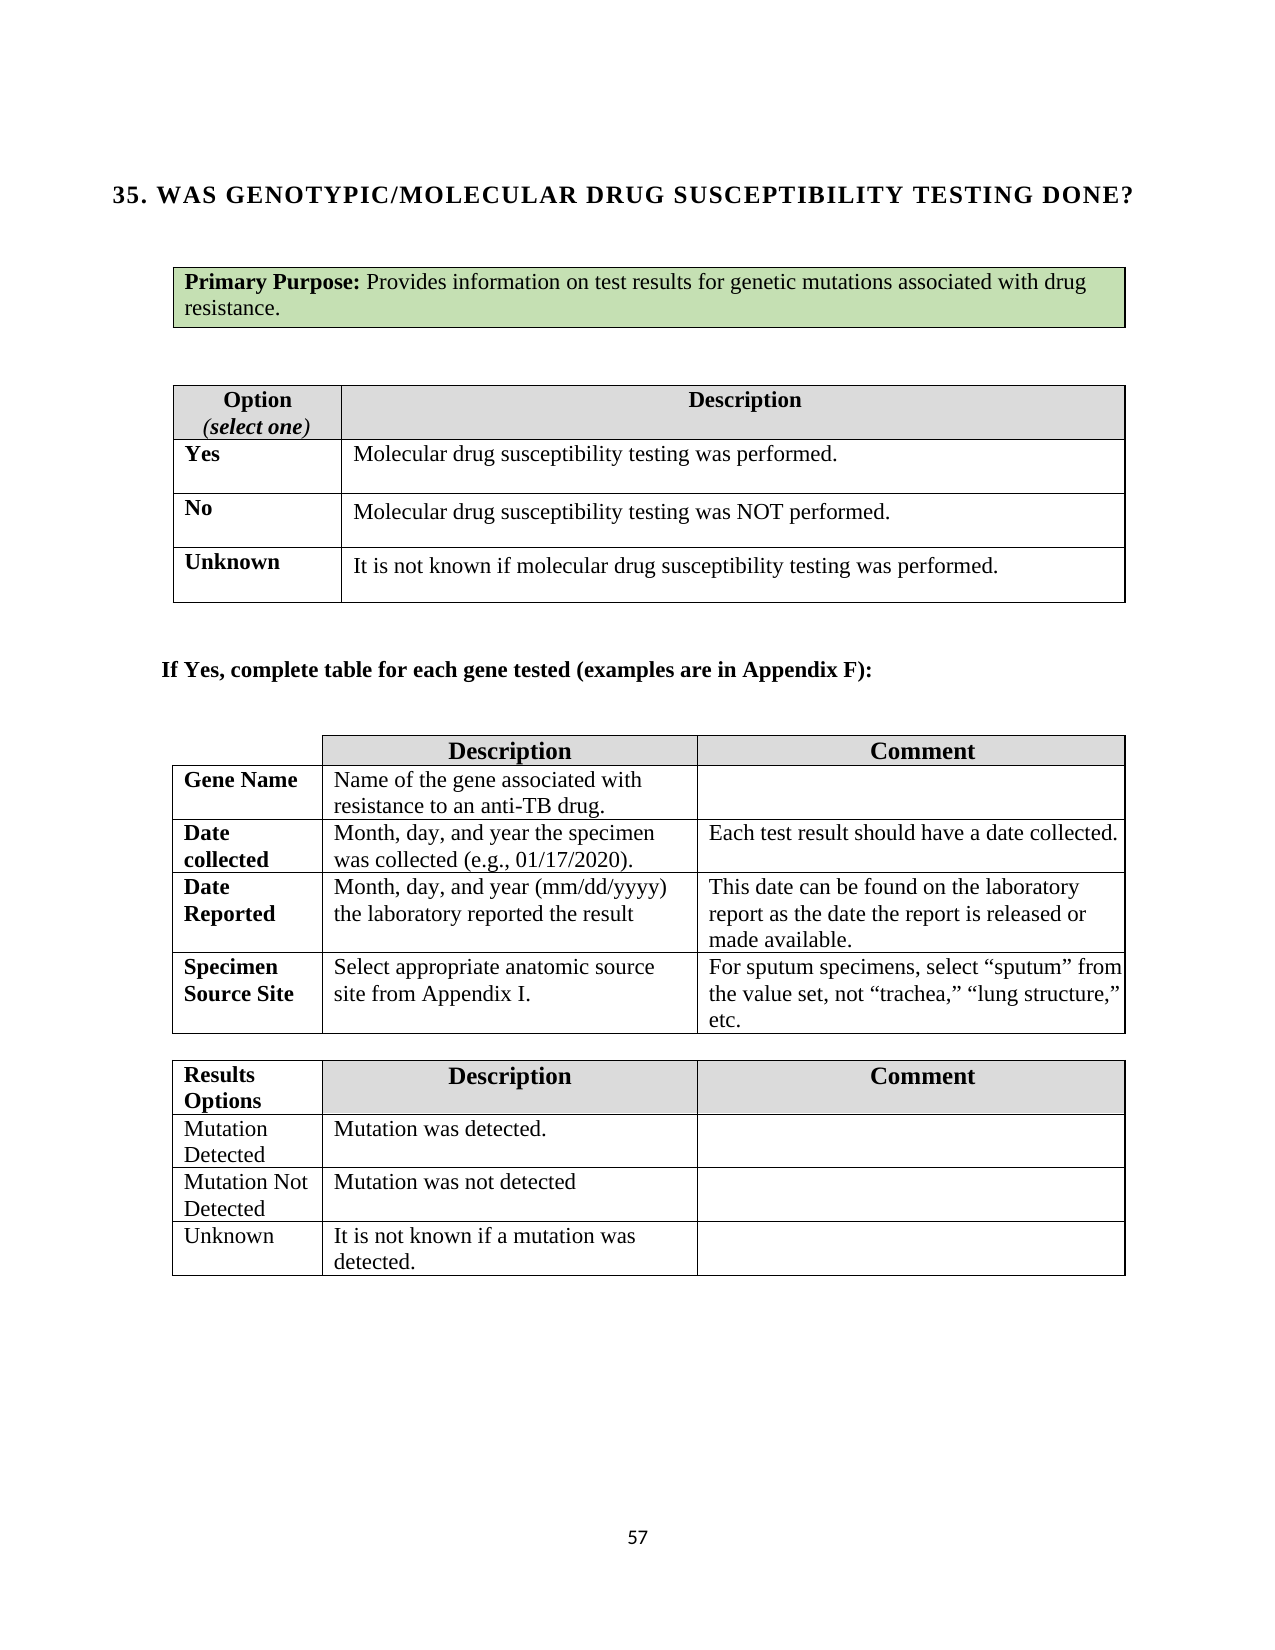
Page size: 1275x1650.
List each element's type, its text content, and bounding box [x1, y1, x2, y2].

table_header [150, 209, 1125, 1506]
text 35. WAS GENOTYPIC/Molecular Drug Susceptibility Testing Done? [112, 181, 1162, 209]
